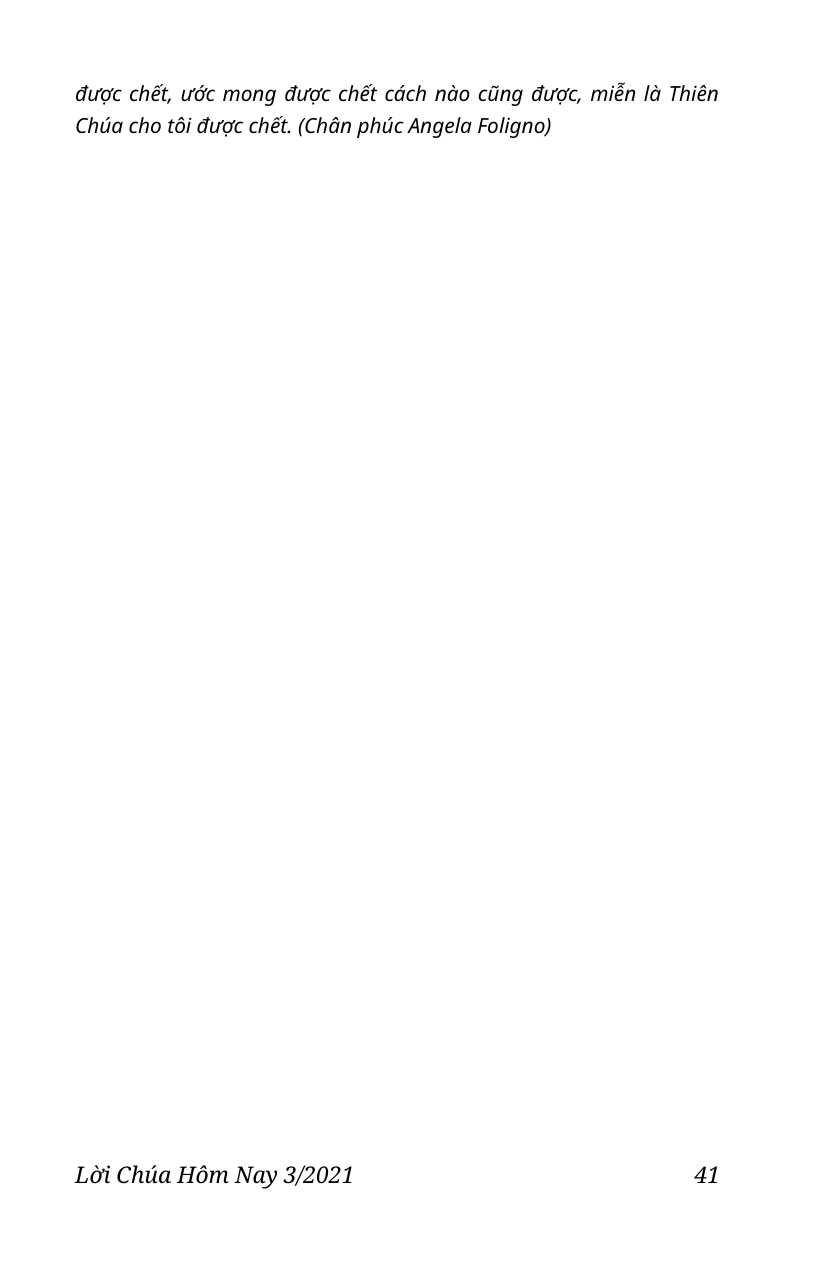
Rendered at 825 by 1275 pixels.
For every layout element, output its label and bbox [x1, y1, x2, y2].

text [75, 75, 720, 139]
